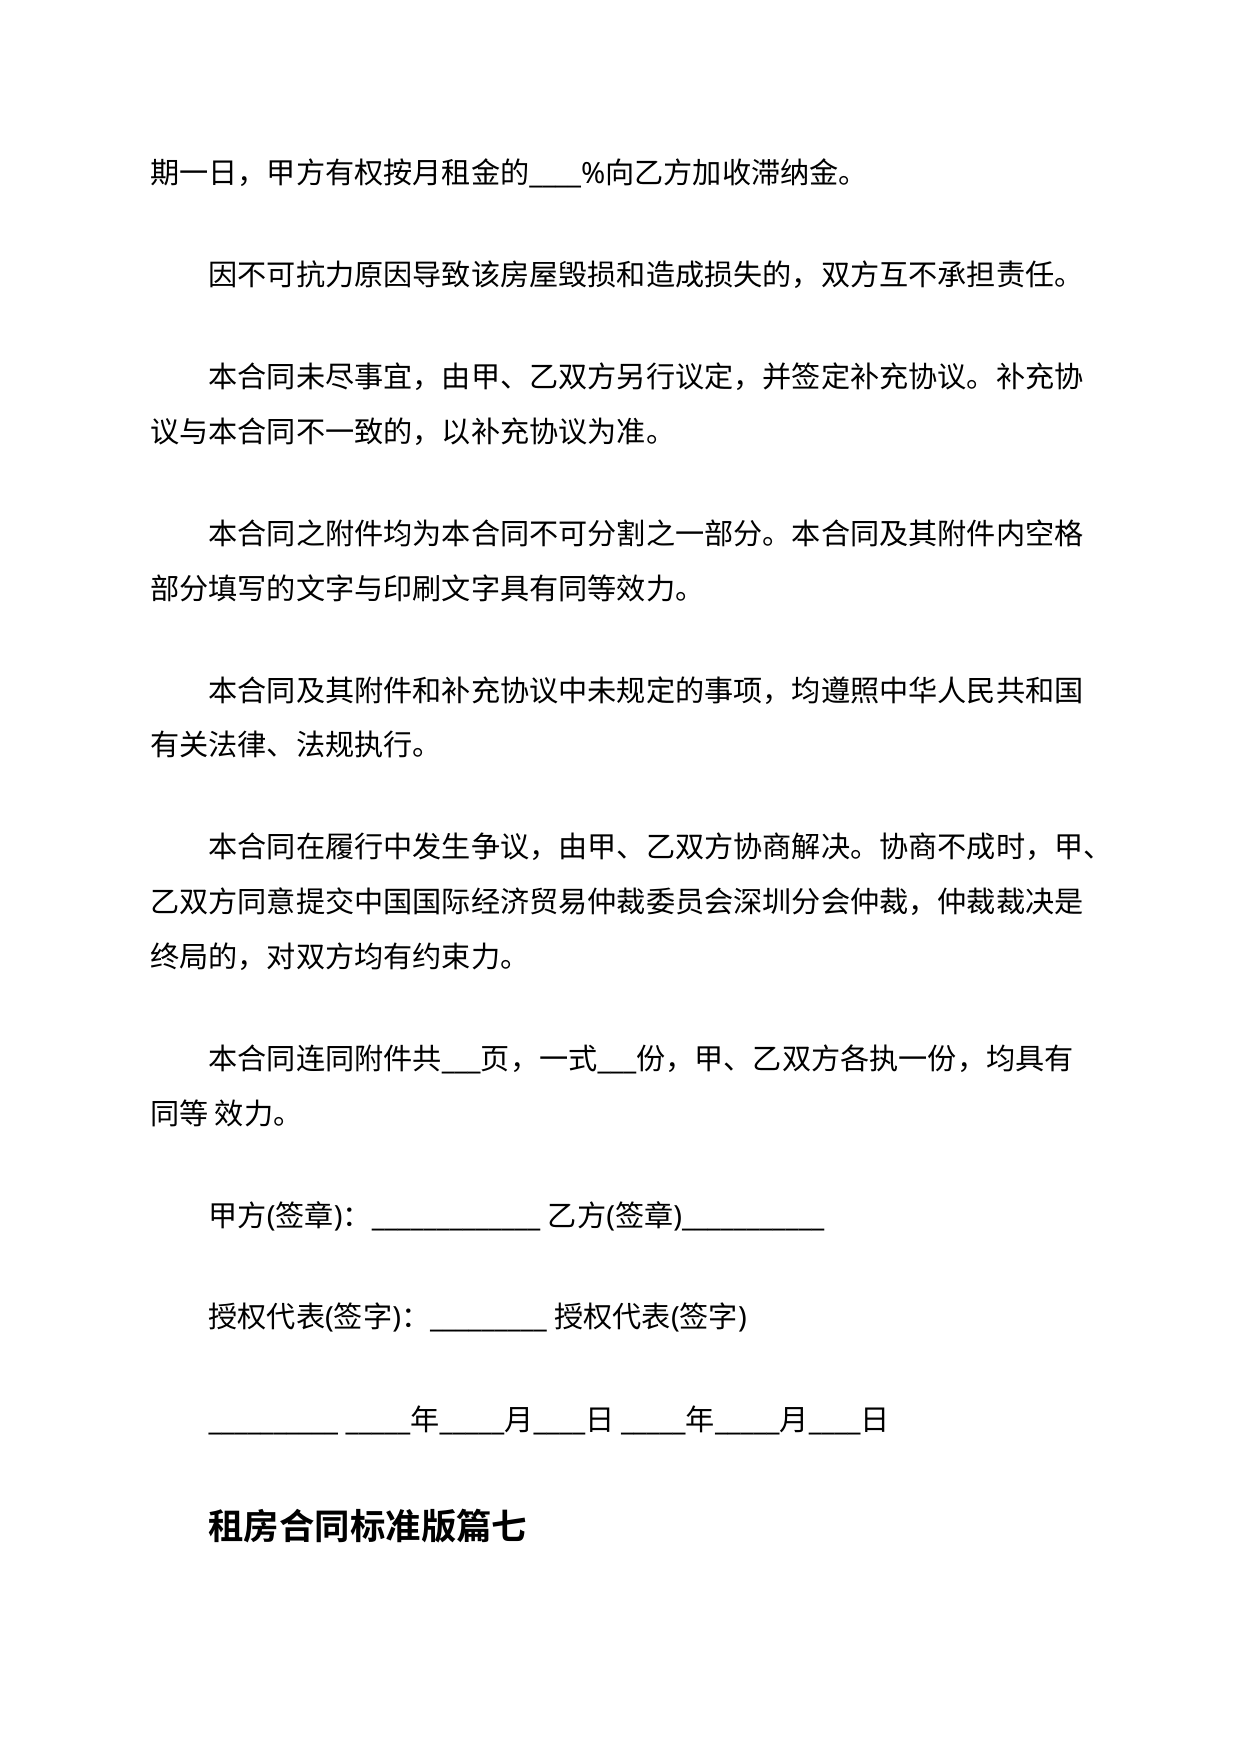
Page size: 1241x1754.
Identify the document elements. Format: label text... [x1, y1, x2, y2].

text 本合同未尽事宜，由甲、乙双方另行议定，并签定补充协议。补充协议与本合同不一致的，以补充协议为准。 [150, 354, 1090, 451]
text 本合同连同附件共___页，一式___份，甲、乙双方各执一份，均具有同等 效力。 [150, 1035, 1090, 1133]
text 本合同在履行中发生争议，由甲、乙双方协商解决。协商不成时，甲、乙双方同意提交中国国际经济贸易仲裁委员会深圳分会仲裁，仲裁裁决是终局的，对双方均有约束力。 [150, 824, 1090, 976]
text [150, 150, 1090, 192]
text 甲方(签章)：_____________ 乙方(签章)___________ [150, 1192, 1090, 1234]
text 本合同及其附件和补充协议中未规定的事项，均遵照中华人民共和国有关法律、法规执行。 [150, 667, 1090, 764]
text 因不可抗力原因导致该房屋毁损和造成损失的，双方互不承担责任。 [150, 252, 1090, 294]
text 租房合同标准版篇七 [150, 1498, 1090, 1549]
text 本合同之附件均为本合同不可分割之一部分。本合同及其附件内空格部分填写的文字与印刷文字具有同等效力。 [150, 510, 1090, 608]
text __________ _____年_____月____日 _____年_____月____日 [150, 1396, 1090, 1438]
text 授权代表(签字)：_________ 授权代表(签字) [150, 1294, 1090, 1336]
